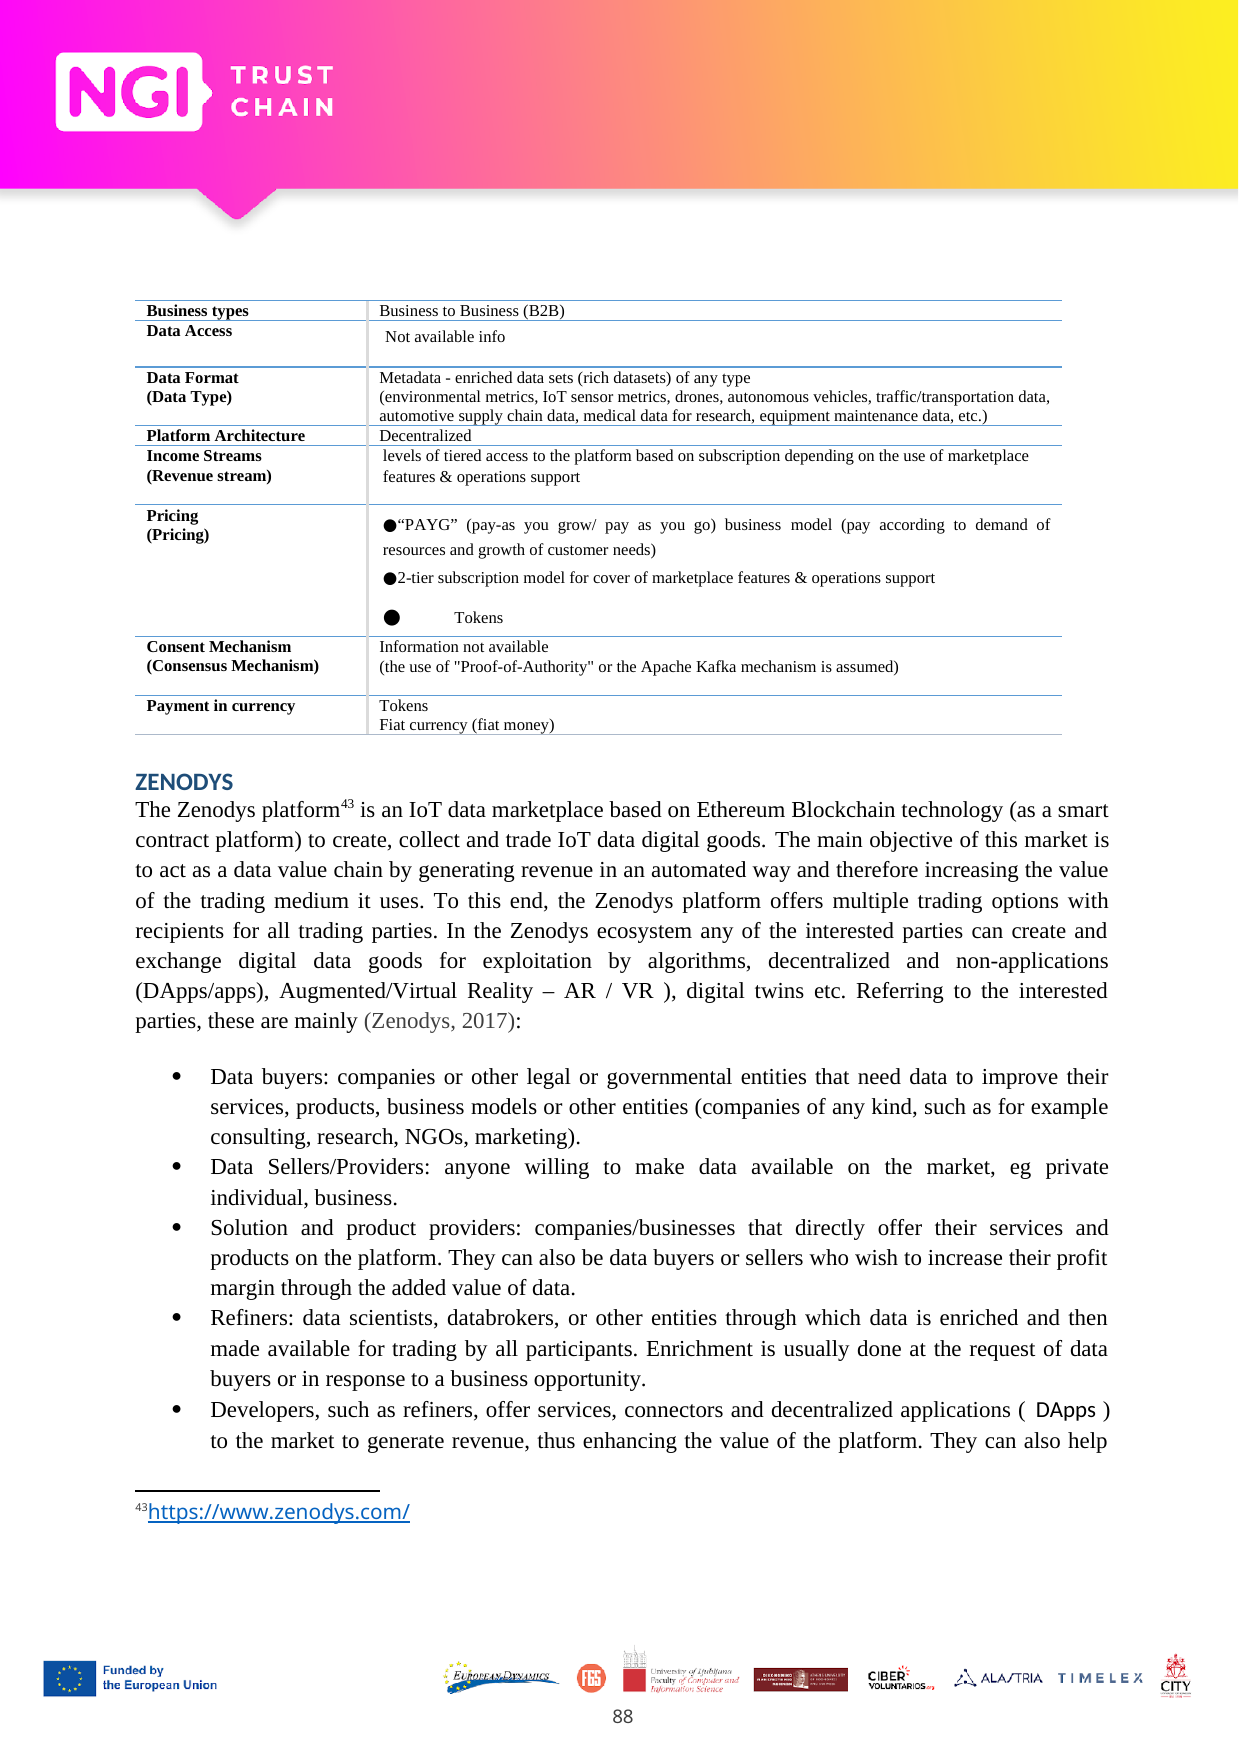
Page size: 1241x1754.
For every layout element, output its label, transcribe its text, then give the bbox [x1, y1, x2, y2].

table_cell Information not available (the use of "Proof-of-Authority" or the Apache Kafka mechanism is assumed) [369, 637, 1062, 695]
table_cell Data Format (Data Type) [135, 368, 366, 425]
table_cell Pricing (Pricing) [135, 505, 366, 636]
list Solution and product providers: companies/businesses that directly offer their services and products on the platform. They can also be data buyers or sellers who wish to increase their profit margin through the added value of data. [173, 1214, 1110, 1301]
table_cell Business to Business (B2B) [369, 301, 1062, 320]
table_cell Income Streams (Revenue stream) [135, 446, 366, 504]
table_cell Payment in currency [135, 696, 366, 734]
picture [0, 0, 1239, 1751]
table_cell Data Access [135, 321, 366, 366]
table_cell “PAYG” (pay-as you grow/ pay as you go) business model (pay according to demand of resources and growth of customer needs) 2-tier subscription model for cover of marketplace features & operations support Tokens [369, 505, 1062, 636]
table_cell Tokens Fiat currency (fiat money) [369, 696, 1062, 734]
text The Zenodys platform is an IoT data marketplace based on Ethereum Blockchain technology (as a smart contract platform) to create, collect and trade IoT data digital goods. The main objective of this market is to act as a data value chain by generating revenue in an automated way and therefore increasing the value of the trading medium it uses. To this end, the Zenodys platform offers multiple trading options with recipients for all trading parties. In the Zenodys ecosystem any of the interested parties can create and exchange digital data goods for exploitation by algorithms, decentralized and non-applications (DApps/apps), Augmented/Virtual Reality – AR / VR ), digital twins etc. Referring to the interested parties, these are mainly : [135, 796, 1110, 1034]
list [173, 1395, 1110, 1453]
table_cell [369, 321, 1062, 366]
list Refiners: data scientists, databrokers, or other entities through which data is enriched and then made available for trading by all participants. Enrichment is usually done at the request of data buyers or in response to a business opportunity. [173, 1304, 1110, 1391]
list Data buyers: companies or other legal or governmental entities that need data to improve their services, products, business models or other entities (companies of any kind, such as for example consulting, research, NGOs, marketing). [173, 1063, 1110, 1149]
table_cell Platform Architecture [135, 426, 366, 445]
table_cell Consent Mechanism (Consensus Mechanism) [135, 637, 366, 695]
table_cell Decentralized [369, 426, 1062, 445]
table_cell Business types [135, 301, 366, 320]
list Data Sellers/Providers: anyone willing to make data available on the market, eg private individual, business. [173, 1153, 1110, 1210]
table_cell Metadata - enriched data sets (rich datasets) of any type (environmental metrics, IoT sensor metrics, drones, autonomous vehicles, traffic/transportation data, automotive supply chain data, medical data for research, equipment maintenance data, etc.) [369, 368, 1062, 425]
text ZENODYS [135, 766, 1110, 796]
table_cell levels of tiered access to the platform based on subscription depending on the use of marketplace features & operations support [369, 446, 1062, 504]
